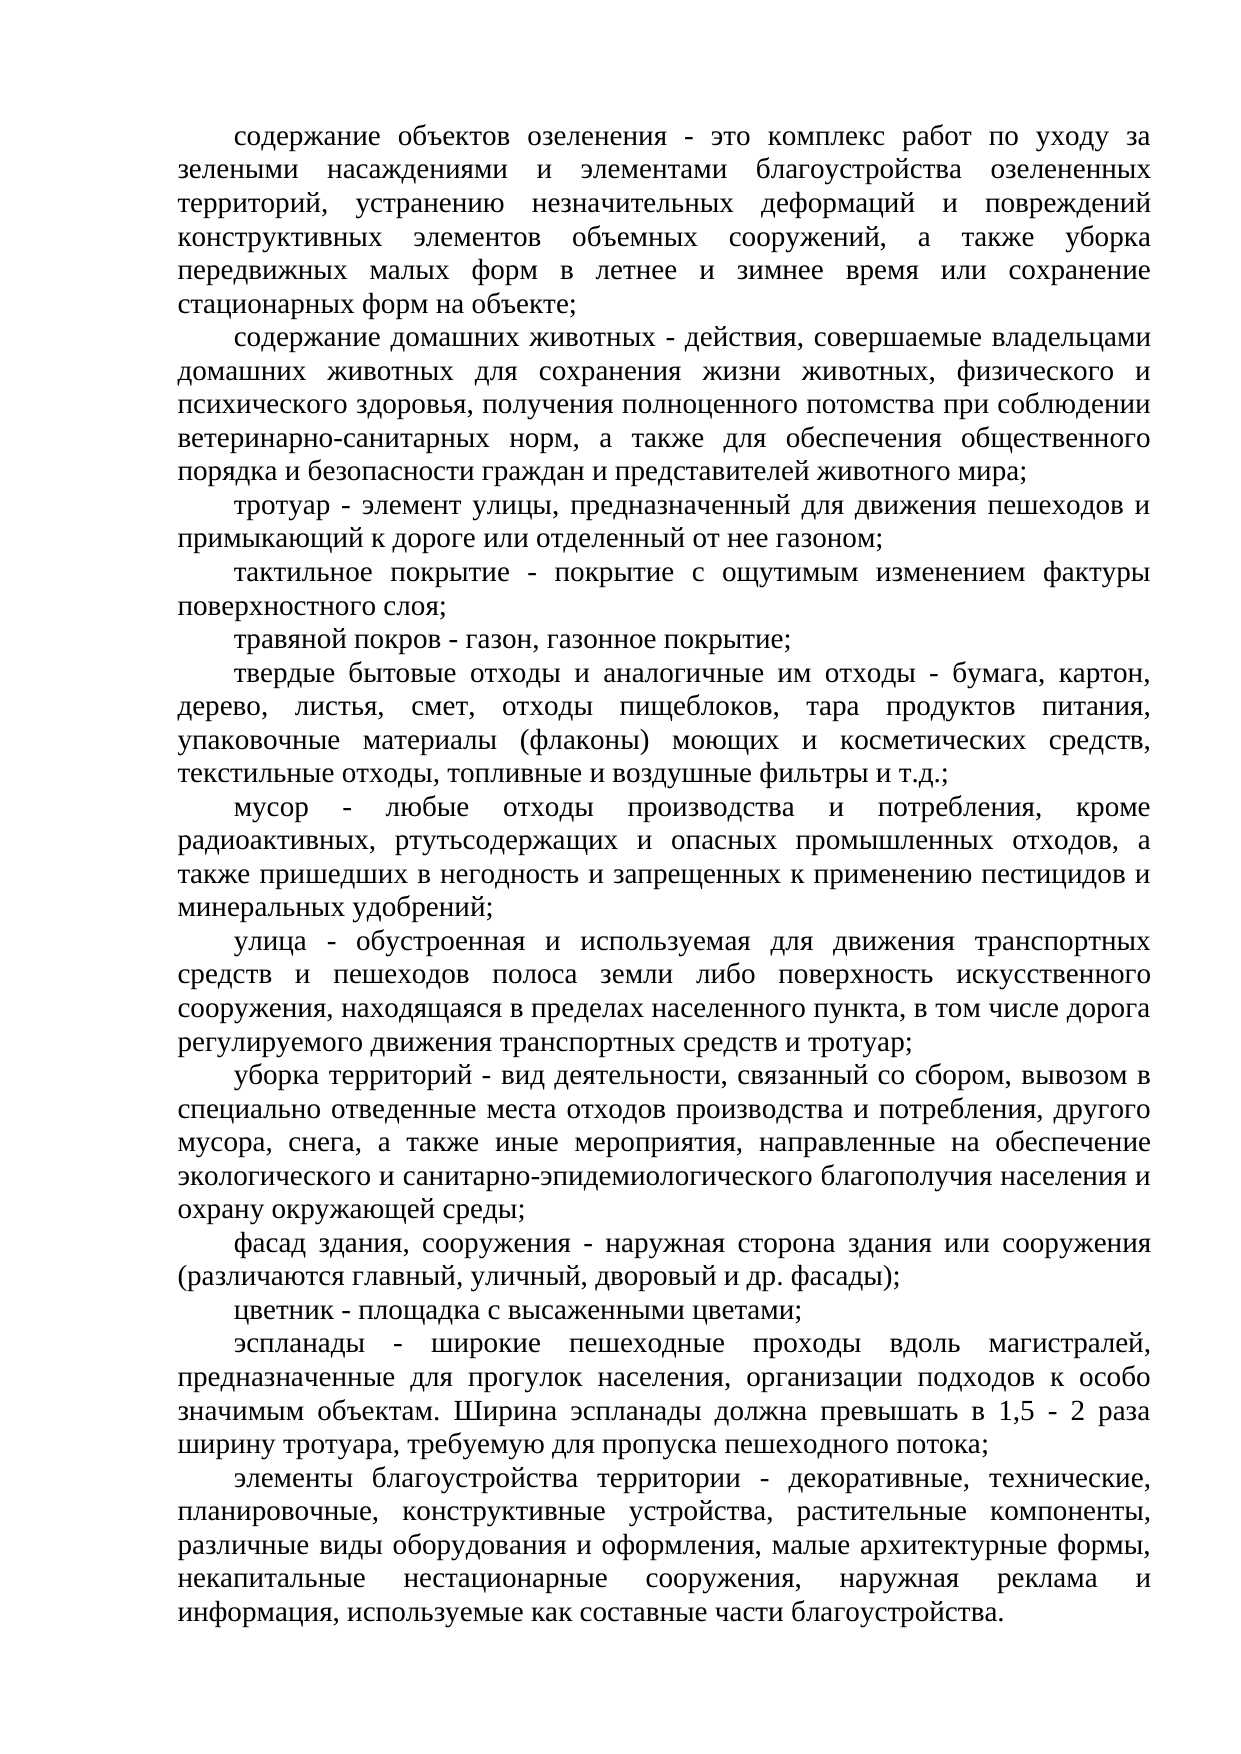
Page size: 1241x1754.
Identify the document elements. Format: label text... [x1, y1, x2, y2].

text цветник - площадка с высаженными цветами; [177, 1292, 1152, 1326]
text улица - обустроенная и используемая для движения транспортных средств и пешеходов полоса земли либо поверхность искусственного сооружения, находящаяся в пределах населенного пункта, в том числе дорога регулируемого движения транспортных средств и тротуар; [177, 923, 1152, 1057]
text элементы благоустройства территории - декоративные, технические, планировочные, конструктивные устройства, растительные компоненты, различные виды оборудования и оформления, малые архитектурные формы, некапитальные нестационарные сооружения, наружная реклама и информация, используемые как составные части благоустройства. [177, 1460, 1152, 1627]
text эспланады - широкие пешеходные проходы вдоль магистралей, предназначенные для прогулок населения, организации подходов к особо значимым объектам. Ширина эспланады должна превышать в 1,5 - 2 раза ширину тротуара, требуемую для пропуска пешеходного потока; [177, 1326, 1152, 1460]
text тротуар - элемент улицы, предназначенный для движения пешеходов и примыкающий к дороге или отделенный от нее газоном; [177, 487, 1152, 554]
text твердые бытовые отходы и аналогичные им отходы - бумага, картон, дерево, листья, смет, отходы пищеблоков, тара продуктов питания, упаковочные материалы (флаконы) моющих и косметических средств, текстильные отходы, топливные и воздушные фильтры и т.д.; [177, 655, 1152, 789]
text уборка территорий - вид деятельности, связанный со сбором, вывозом в специально отведенные места отходов производства и потребления, другого мусора, снега, а также иные мероприятия, направленные на обеспечение экологического и санитарно-эпидемиологического благополучия населения и охрану окружающей среды; [177, 1057, 1152, 1225]
text фасад здания, сооружения - наружная сторона здания или сооружения (различаются главный, уличный, дворовый и др. фасады); [177, 1225, 1152, 1292]
text содержание домашних животных - действия, совершаемые владельцами домашних животных для сохранения жизни животных, физического и психического здоровья, получения полноценного потомства при соблюдении ветеринарно-санитарных норм, а также для обеспечения общественного порядка и безопасности граждан и представителей животного мира; [177, 319, 1152, 487]
text травяной покров - газон, газонное покрытие; [177, 621, 1152, 655]
text тактильное покрытие - покрытие с ощутимым изменением фактуры поверхностного слоя; [177, 554, 1152, 621]
text содержание объектов озеленения - это комплекс работ по уходу за зелеными насаждениями и элементами благоустройства озелененных территорий, устранению незначительных деформаций и повреждений конструктивных элементов объемных сооружений, а также уборка передвижных малых форм в летнее и зимнее время или сохранение стационарных форм на объекте; [177, 118, 1152, 319]
text мусор - любые отходы производства и потребления, кроме радиоактивных, ртутьсодержащих и опасных промышленных отходов, а также пришедших в негодность и запрещенных к применению пестицидов и минеральных удобрений; [177, 789, 1152, 923]
